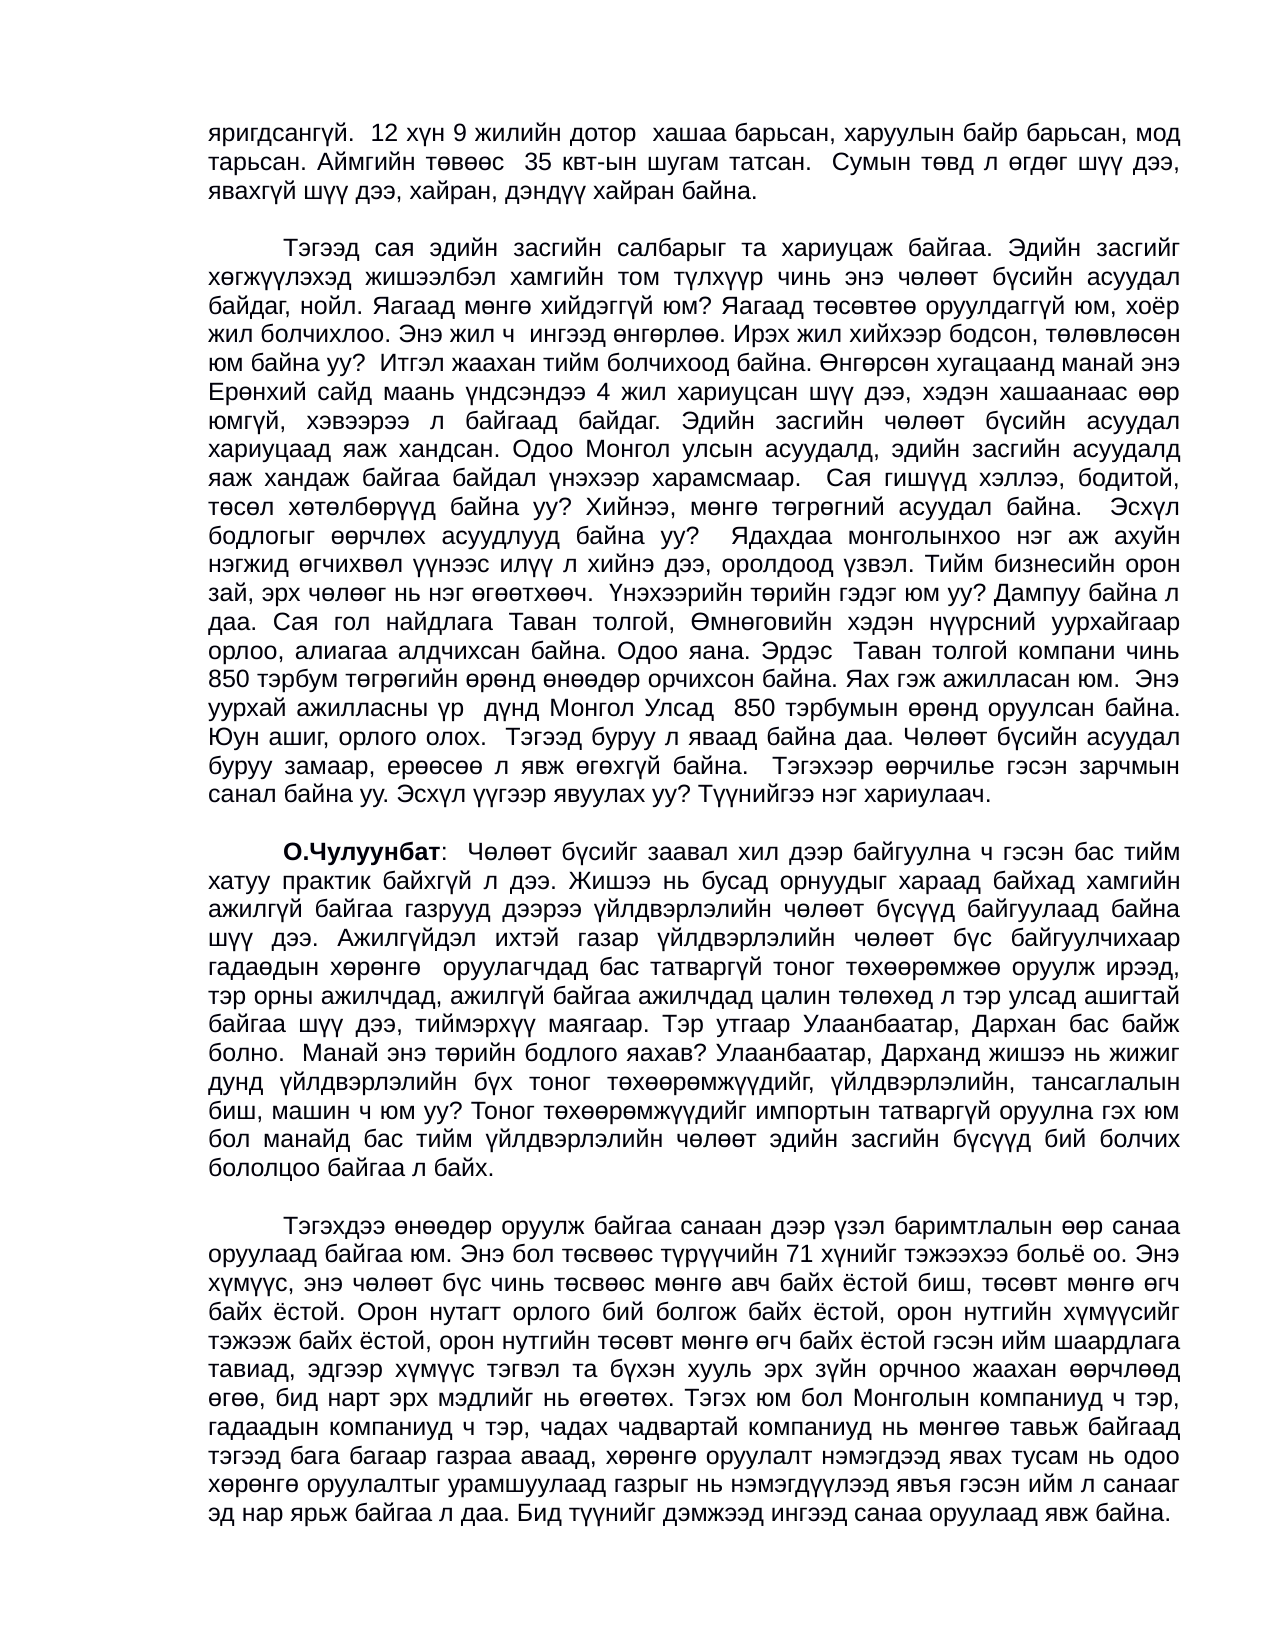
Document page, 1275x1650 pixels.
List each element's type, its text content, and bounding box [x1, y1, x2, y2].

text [208, 118, 1181, 204]
text О.Чулуунбат: Чөлөөт бүсийг заавал хил дээр байгуулна ч гэсэн бас тийм хатуу практик байхгүй л дээ. Жишээ нь бусад орнуудыг хараад байхад хамгийн ажилгүй байгаа газрууд дээрээ үйлдвэрлэлийн чөлөөт бүсүүд байгуулаад байна шүү дээ. Ажилгүйдэл ихтэй газар үйлдвэрлэлийн чөлөөт бүс байгуулчихаар гадаөдын хөрөнгө оруулагчдад бас татваргүй тоног төхөөрөмжөө оруулж ирээд, тэр орны ажилчдад, ажилгүй байгаа ажилчдад цалин төлөхөд л тэр улсад ашигтай байгаа шүү дээ, тиймэрхүү маягаар. Тэр утгаар Улаанбаатар, Дархан бас байж болно. Манай энэ төрийн бодлого яахав? Улаанбаатар, Дарханд жишээ нь жижиг дунд үйлдвэрлэлийн бүх тоног төхөөрөмжүүдийг, үйлдвэрлэлийн, тансаглалын биш, машин ч юм уу? Тоног төхөөрөмжүүдийг импортын татваргүй оруулна гэх юм бол манайд бас тийм үйлдвэрлэлийн чөлөөт эдийн засгийн бүсүүд бий болчих бололцоо байгаа л байх. [208, 837, 1181, 1182]
text Тэгэхдээ өнөөдөр оруулж байгаа санаан дээр үзэл баримтлалын өөр санаа оруулаад байгаа юм. Энэ бол төсвөөс түрүүчийн 71 хүнийг тэжээхээ больё оо. Энэ хүмүүс, энэ чөлөөт бүс чинь төсвөөс мөнгө авч байх ёстой биш, төсөвт мөнгө өгч байх ёстой. Орон нутагт орлого бий болгож байх ёстой, орон нутгийн хүмүүсийг тэжээж байх ёстой, орон нутгийн төсөвт мөнгө өгч байх ёстой гэсэн ийм шаардлага тавиад, эдгээр хүмүүс тэгвэл та бүхэн хууль эрх зүйн орчноо жаахан өөрчлөөд өгөө, бид нарт эрх мэдлийг нь өгөөтөх. Тэгэх юм бол Монголын компаниуд ч тэр, гадаадын компаниуд ч тэр, чадах чадвартай компаниуд нь мөнгөө тавьж байгаад тэгээд бага багаар газраа аваад, хөрөнгө оруулалт нэмэгдээд явах тусам нь одоо хөрөнгө оруулалтыг урамшуулаад газрыг нь нэмэгдүүлээд явъя гэсэн ийм л санааг эд нар ярьж байгаа л даа. Бид түүнийг дэмжээд ингээд санаа оруулаад явж байна. [208, 1211, 1181, 1527]
text Тэгээд сая эдийн засгийн салбарыг та хариуцаж байгаа. Эдийн засгийг хөгжүүлэхэд жишээлбэл хамгийн том түлхүүр чинь энэ чөлөөт бүсийн асуудал байдаг, нойл. Яагаад мөнгө хийдэггүй юм? Яагаад төсөвтөө оруулдаггүй юм, хоёр жил болчихлоо. Энэ жил ч ингээд өнгөрлөө. Ирэх жил хийхээр бодсон, төлөвлөсөн юм байна уу? Итгэл жаахан тийм болчихоод байна. Өнгөрсөн хугацаанд манай энэ Ерөнхий сайд маань үндсэндээ 4 жил хариуцсан шүү дээ, хэдэн хашаанаас өөр юмгүй, хэвээрээ л байгаад байдаг. Эдийн засгийн чөлөөт бүсийн асуудал хариуцаад яаж хандсан. Одоо Монгол улсын асуудалд, эдийн засгийн асуудалд яаж хандаж байгаа байдал үнэхээр харамсмаар. Сая гишүүд хэллээ, бодитой, төсөл хөтөлбөрүүд байна уу? Хийнээ, мөнгө төгрөгний асуудал байна. Эсхүл бодлогыг өөрчлөх асуудлууд байна уу? Ядахдаа монголынхоо нэг аж ахуйн нэгжид өгчихвөл үүнээс илүү л хийнэ дээ, оролдоод үзвэл. Тийм бизнесийн орон зай, эрх чөлөөг нь нэг өгөөтхөөч. Үнэхээрийн төрийн гэдэг юм уу? Дампуу байна л даа. Сая гол найдлага Таван толгой, Өмнөговийн хэдэн нүүрсний уурхайгаар орлоо, алиагаа алдчихсан байна. Одоо яана. Эрдэс Таван толгой компани чинь 850 тэрбум төгрөгийн өрөнд өнөөдөр орчихсон байна. Яах гэж ажилласан юм. Энэ уурхай ажилласны үр дүнд Монгол Улсад 850 тэрбумын өрөнд оруулсан байна. Юун ашиг, орлого олох. Тэгээд буруу л яваад байна даа. Чөлөөт бүсийн асуудал буруу замаар, ерөөсөө л явж өгөхгүй байна. Тэгэхээр өөрчилье гэсэн зарчмын санал байна уу. Эсхүл үүгээр явуулах уу? Түүнийгээ нэг хариулаач. [208, 233, 1181, 808]
